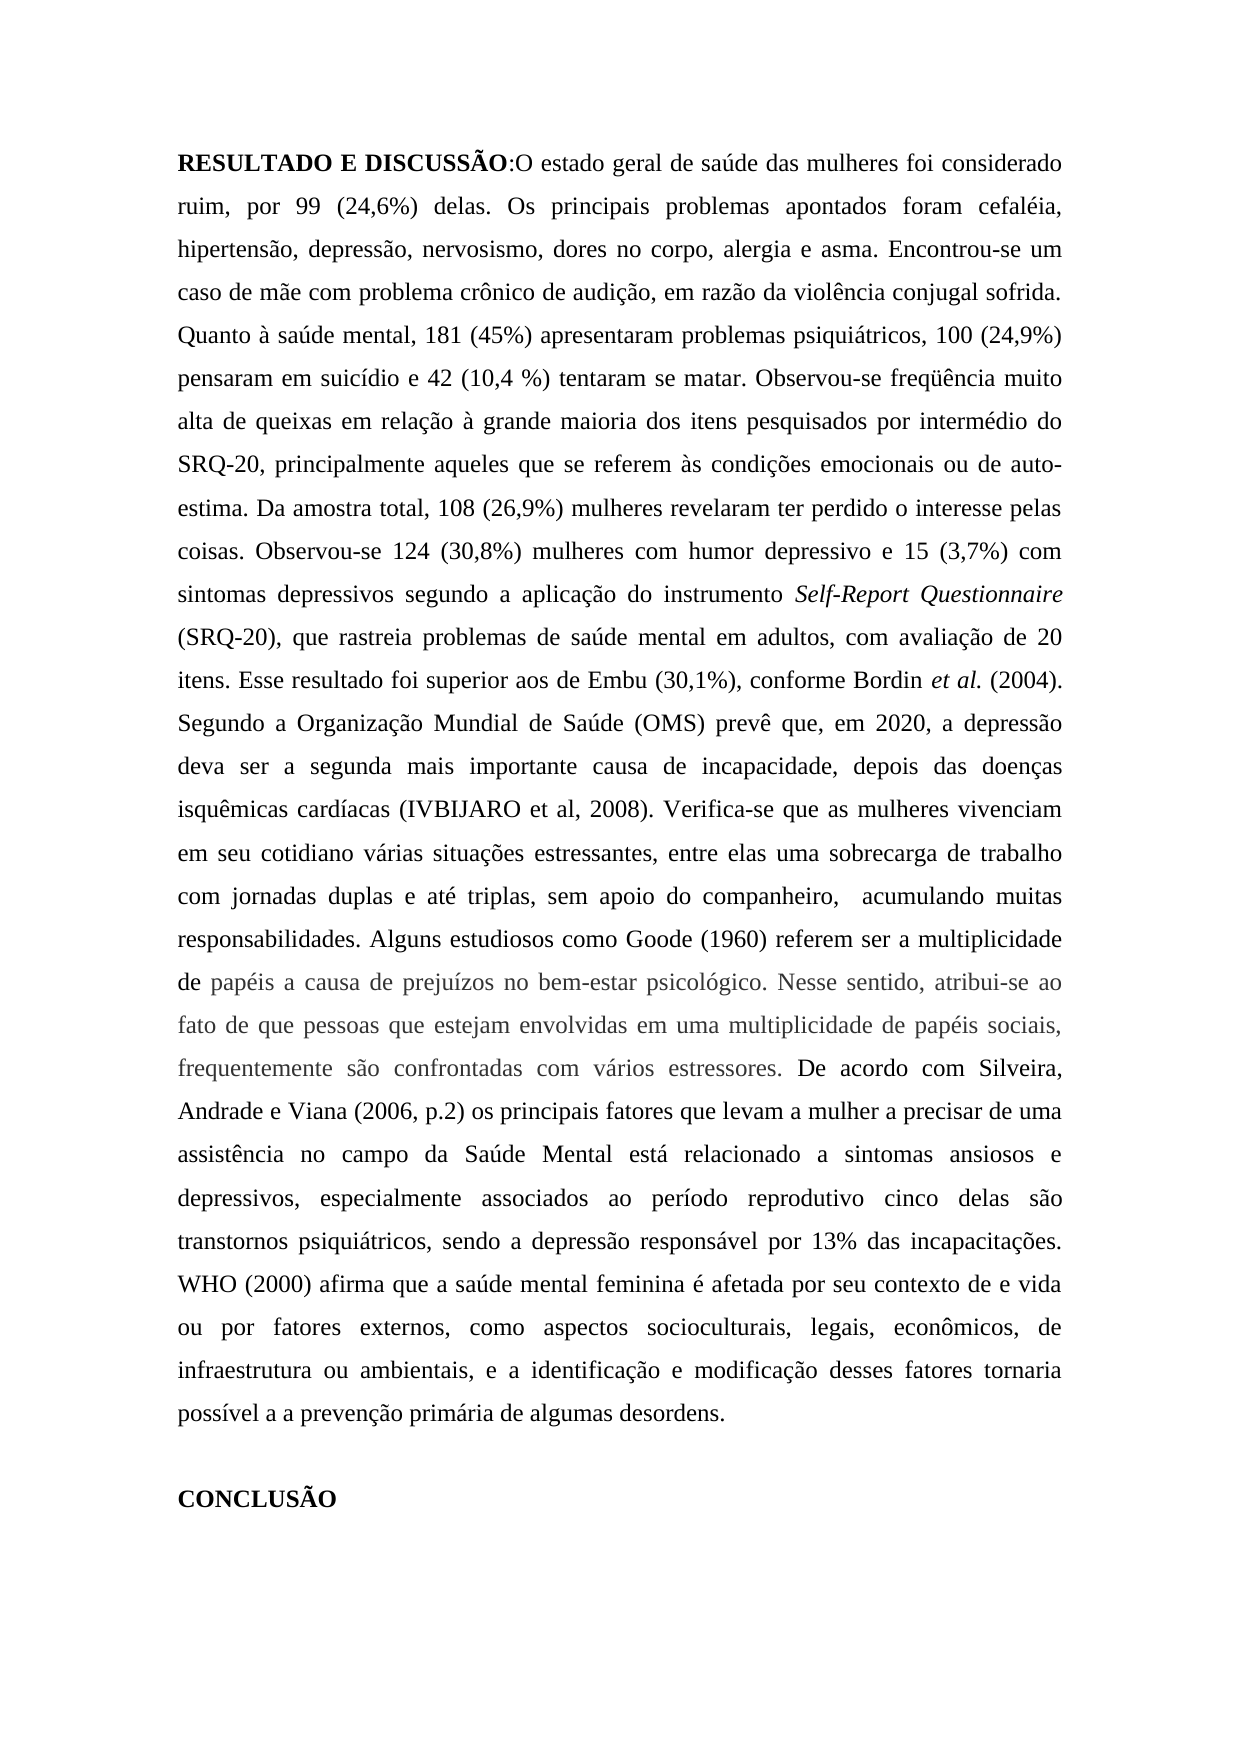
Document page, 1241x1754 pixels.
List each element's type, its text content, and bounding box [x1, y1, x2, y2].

text RESULTADO E DISCUSSÃO:O estado geral de saúde das mulheres foi considerado ruim, por 99 (24,6%) delas. Os principais problemas apontados foram cefaléia, hipertensão, depressão, nervosismo, dores no corpo, alergia e asma. Encontrou-se um caso de mãe com problema crônico de audição, em razão da violência conjugal sofrida. Quanto à saúde mental, 181 (45%) apresentaram problemas psiquiátricos, 100 (24,9%) pensaram em suicídio e 42 (10,4 %) tentaram se matar. Observou-se freqüência muito alta de queixas em relação à grande maioria dos itens pesquisados por intermédio do SRQ-20, principalmente aqueles que se referem às condições emocionais ou de auto-estima. Da amostra total, 108 (26,9%) mulheres revelaram ter perdido o interesse pelas coisas. Observou-se 124 (30,8%) mulheres com humor depressivo e 15 (3,7%) com sintomas depressivos segundo a aplicação do instrumento Self-Report Questionnaire (SRQ-20), que rastreia problemas de saúde mental em adultos, com avaliação de 20 itens. Esse resultado foi superior aos de Embu (30,1%), conforme Bordin et al. (2004). Segundo a Organização Mundial de Saúde (OMS) prevê que, em 2020, a depressão deva ser a segunda mais importante causa de incapacidade, depois das doenças isquêmicas cardíacas (IVBIJARO et al, 2008). Verifica-se que as mulheres vivenciam em seu cotidiano várias situações estressantes, entre elas uma sobrecarga de trabalho com jornadas duplas e até triplas, sem apoio do companheiro, acumulando muitas responsabilidades. Alguns estudiosos como Goode (1960) referem ser a multiplicidade de papéis a causa de prejuízos no bem-estar psicológico. Nesse sentido, atribui-se ao fato de que pessoas que estejam envolvidas em uma multiplicidade de papéis sociais, frequentemente são confrontadas com vários estressores. De acordo com Silveira, Andrade e Viana (2006, p.2) os principais fatores que levam a mulher a precisar de uma assistência no campo da Saúde Mental está relacionado a sintomas ansiosos e depressivos, especialmente associados ao período reprodutivo cinco delas são transtornos psiquiátricos, sendo a depressão responsável por 13% das incapacitações. WHO (2000) afirma que a saúde mental feminina é afetada por seu contexto de e vida ou por fatores externos, como aspectos socioculturais, legais, econômicos, de infraestrutura ou ambientais, e a identificação e modificação desses fatores tornaria possível a a prevenção primária de algumas desordens. [177, 148, 1063, 1010]
text CONCLUSÃO [177, 1484, 1048, 1513]
text RESULTADO E DISCUSSÃO:O estado geral de saúde das mulheres foi considerado ruim, por 99 (24,6%) delas. Os principais problemas apontados foram cefaléia, hipertensão, depressão, nervosismo, dores no corpo, alergia e asma. Encontrou-se um caso de mãe com problema crônico de audição, em razão da violência conjugal sofrida. Quanto à saúde mental, 181 (45%) apresentaram problemas psiquiátricos, 100 (24,9%) pensaram em suicídio e 42 (10,4 %) tentaram se matar. Observou-se freqüência muito alta de queixas em relação à grande maioria dos itens pesquisados por intermédio do SRQ-20, principalmente aqueles que se referem às condições emocionais ou de auto-estima. Da amostra total, 108 (26,9%) mulheres revelaram ter perdido o interesse pelas coisas. Observou-se 124 (30,8%) mulheres com humor depressivo e 15 (3,7%) com sintomas depressivos segundo a aplicação do instrumento Self-Report Questionnaire (SRQ-20), que rastreia problemas de saúde mental em adultos, com avaliação de 20 itens. Esse resultado foi superior aos de Embu (30,1%), conforme Bordin et al. (2004). Segundo a Organização Mundial de Saúde (OMS) prevê que, em 2020, a depressão deva ser a segunda mais importante causa de incapacidade, depois das doenças isquêmicas cardíacas (IVBIJARO et al, 2008). Verifica-se que as mulheres vivenciam em seu cotidiano várias situações estressantes, entre elas uma sobrecarga de trabalho com jornadas duplas e até triplas, sem apoio do companheiro, acumulando muitas responsabilidades. Alguns estudiosos como Goode (1960) referem ser a multiplicidade de papéis a causa de prejuízos no bem-estar psicológico. Nesse sentido, atribui-se ao fato de que pessoas que estejam envolvidas em uma multiplicidade de papéis sociais, frequentemente são confrontadas com vários estressores. De acordo com Silveira, Andrade e Viana (2006, p.2) os principais fatores que levam a mulher a precisar de uma assistência no campo da Saúde Mental está relacionado a sintomas ansiosos e depressivos, especialmente associados ao período reprodutivo cinco delas são transtornos psiquiátricos, sendo a depressão responsável por 13% das incapacitações. WHO (2000) afirma que a saúde mental feminina é afetada por seu contexto de e vida ou por fatores externos, como aspectos socioculturais, legais, econômicos, de infraestrutura ou ambientais, e a identificação e modificação desses fatores tornaria possível a a prevenção primária de algumas desordens. [177, 1039, 1063, 1427]
